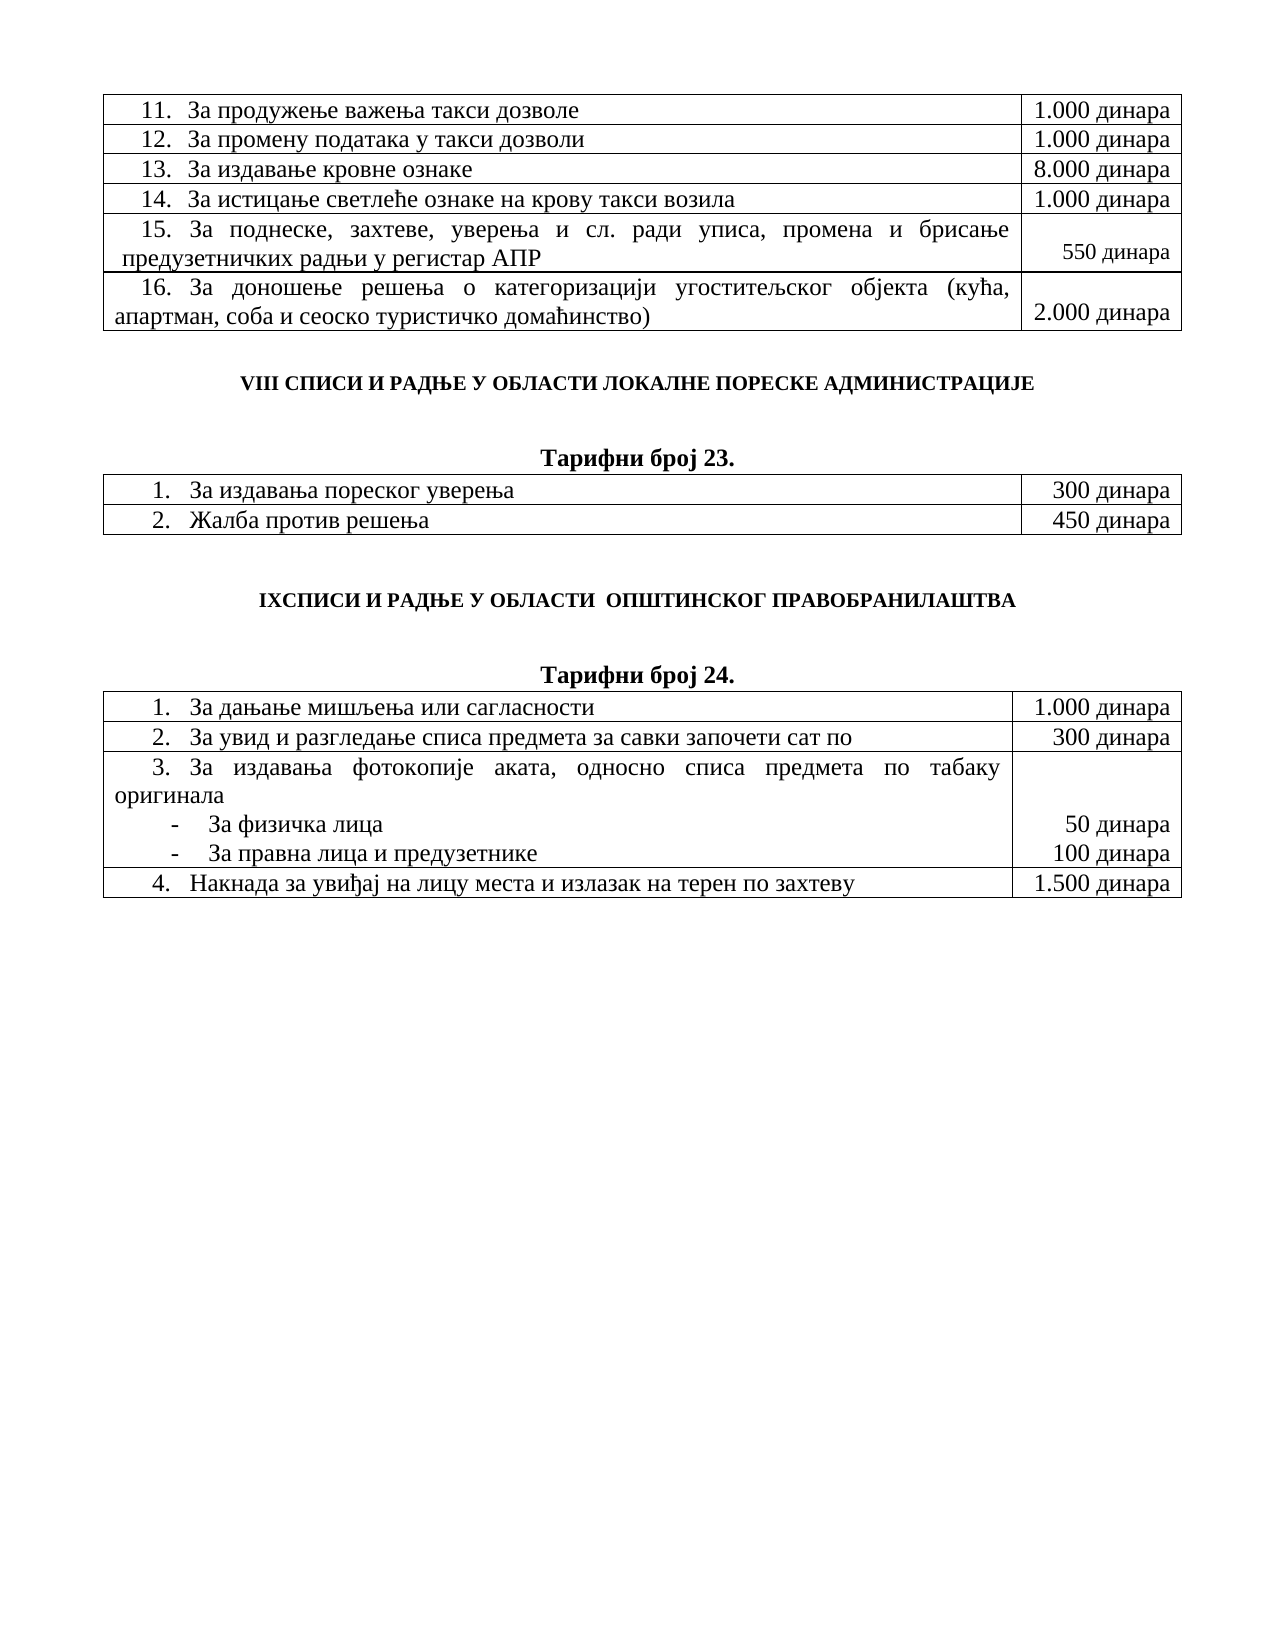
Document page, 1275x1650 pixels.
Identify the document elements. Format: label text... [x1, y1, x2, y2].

table_cell 1.000 динара [1022, 95, 1181, 123]
text Тарифни број 24. [150, 653, 1125, 691]
table_cell 8.000 динара [1022, 154, 1181, 183]
table_cell 300 динара [1013, 722, 1181, 751]
table_cell За продужење важења такси дозволе [104, 95, 1021, 123]
table_header За издавања пореског уверења [104, 475, 1021, 504]
table_cell За поднеске, захтеве, уверења и сл. ради уписа, промена и брисање предузетничких радњи у регистар АПР [104, 214, 1021, 271]
table_cell За промену података у такси дозволи [104, 125, 1021, 153]
table_cell Накнада за увиђај на лицу места и излазак на терен по захтеву [104, 868, 1012, 897]
text VIII СПИСИ И РАДЊЕ У ОБЛАСТИ ЛОКАЛНЕ ПОРЕСКЕ АДМИНИСТРАЦИЈЕ [150, 360, 1125, 398]
table_header 1.000 динара [1013, 692, 1181, 721]
table_cell 1.000 динара [1022, 184, 1181, 213]
table_cell 1.500 динара [1013, 868, 1181, 897]
table_header 300 динара [1022, 475, 1181, 504]
table_cell За увид и разгледање списа предмета за савки започети сат по [104, 722, 1012, 751]
text IXСПИСИ И РАДЊЕ У ОБЛАСТИ ОПШТИНСКОГ ПРАВОБРАНИЛАШТВА [150, 577, 1125, 615]
table_cell 2.000 динара [1022, 273, 1181, 330]
table_cell За истицање светлеће ознаке на крову такси возила [104, 184, 1021, 213]
table_cell 450 динара [1022, 505, 1181, 534]
table_cell Жалба против решења [104, 505, 1021, 534]
table_cell За доношење решења о категоризацији угоститељског објекта (кућа, апартман, соба и сеоско туристичко домаћинство) [104, 273, 1021, 330]
table_cell 1.000 динара [1022, 125, 1181, 153]
table_header За дањање мишљења или сагласности [104, 692, 1012, 721]
table_cell За издавање кровне ознаке [104, 154, 1021, 183]
table_cell За издавања фотокопије аката, односно списа предмета по табаку оригинала За физичка лица За правна лица и предузетнике [104, 752, 1012, 867]
table_cell 50 динара 100 динара [1013, 752, 1181, 867]
table_cell 550 динара [1022, 214, 1181, 271]
text Тарифни број 23. [150, 436, 1125, 474]
